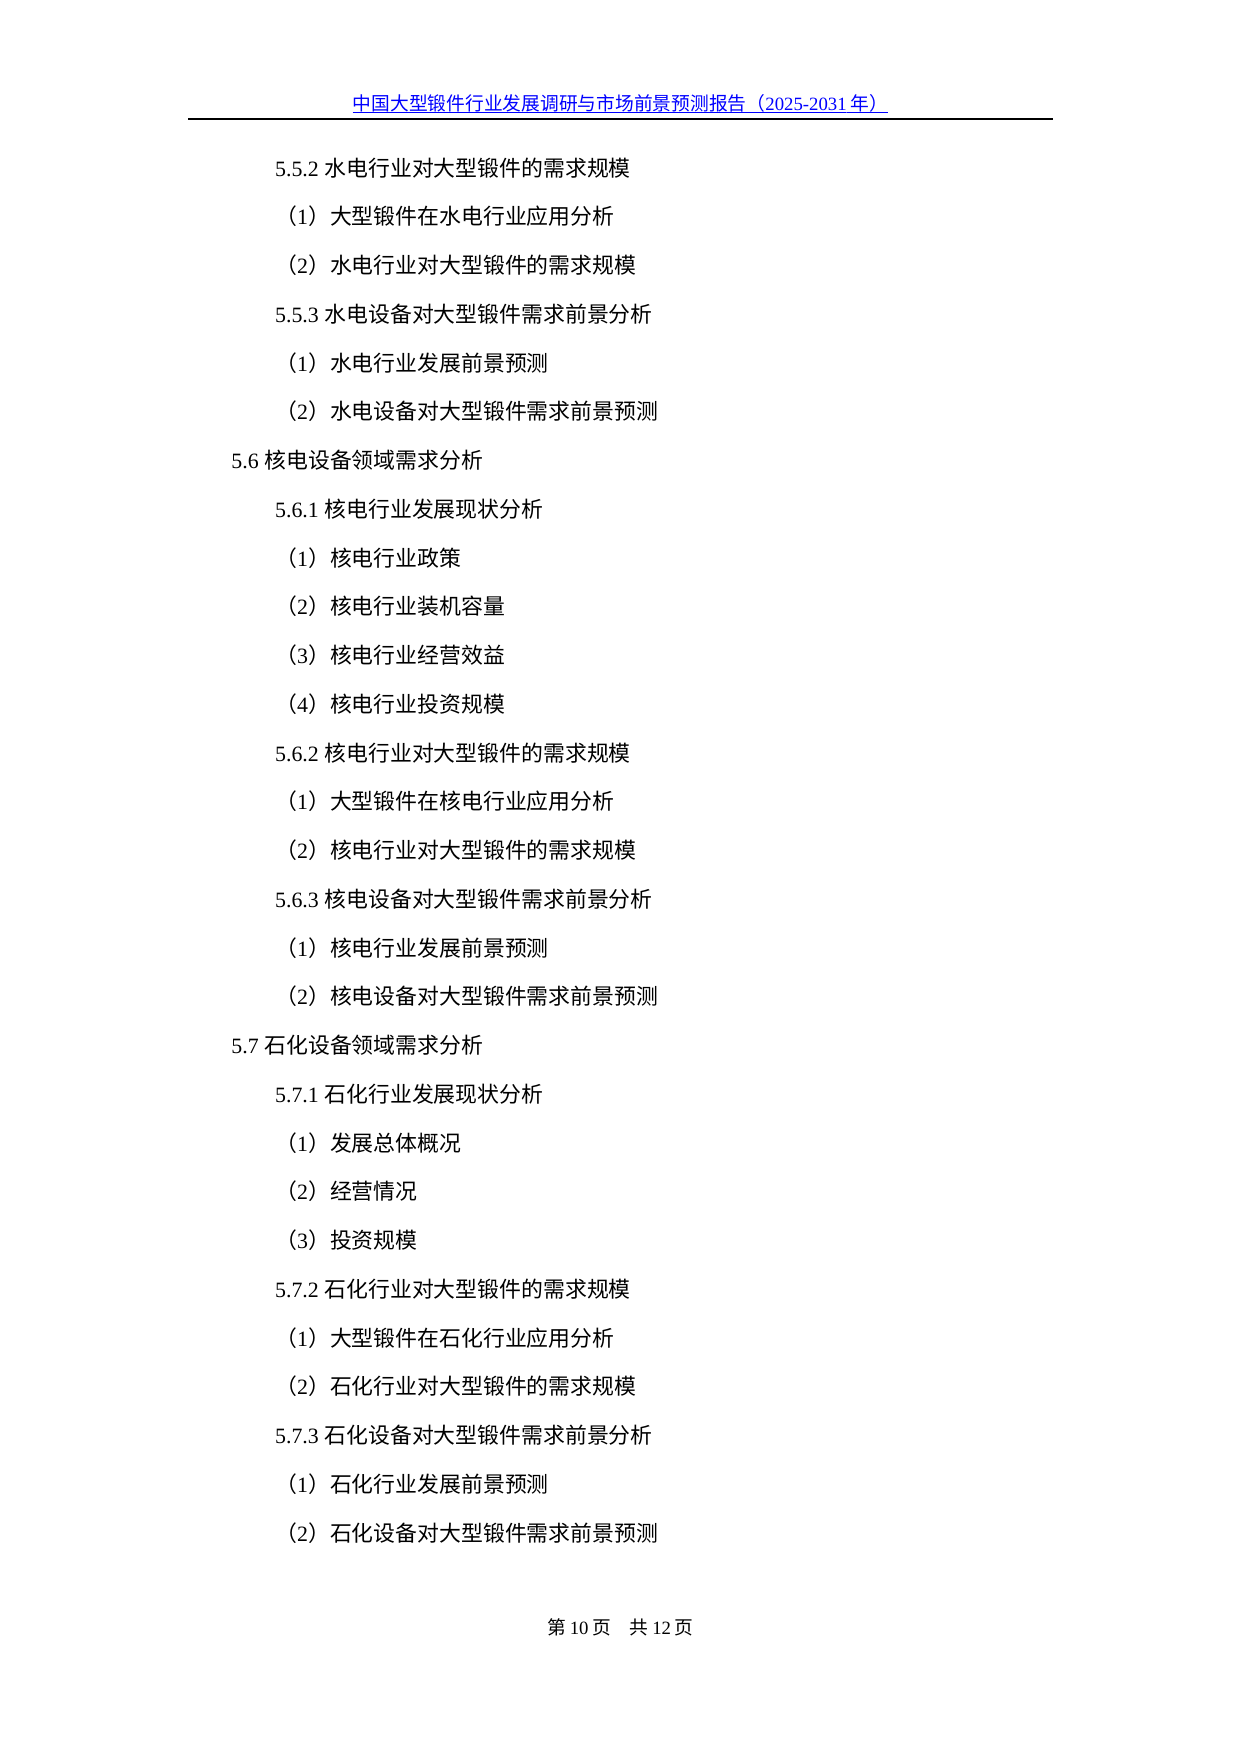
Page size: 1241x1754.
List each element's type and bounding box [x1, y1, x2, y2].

text [187, 150, 1053, 1548]
